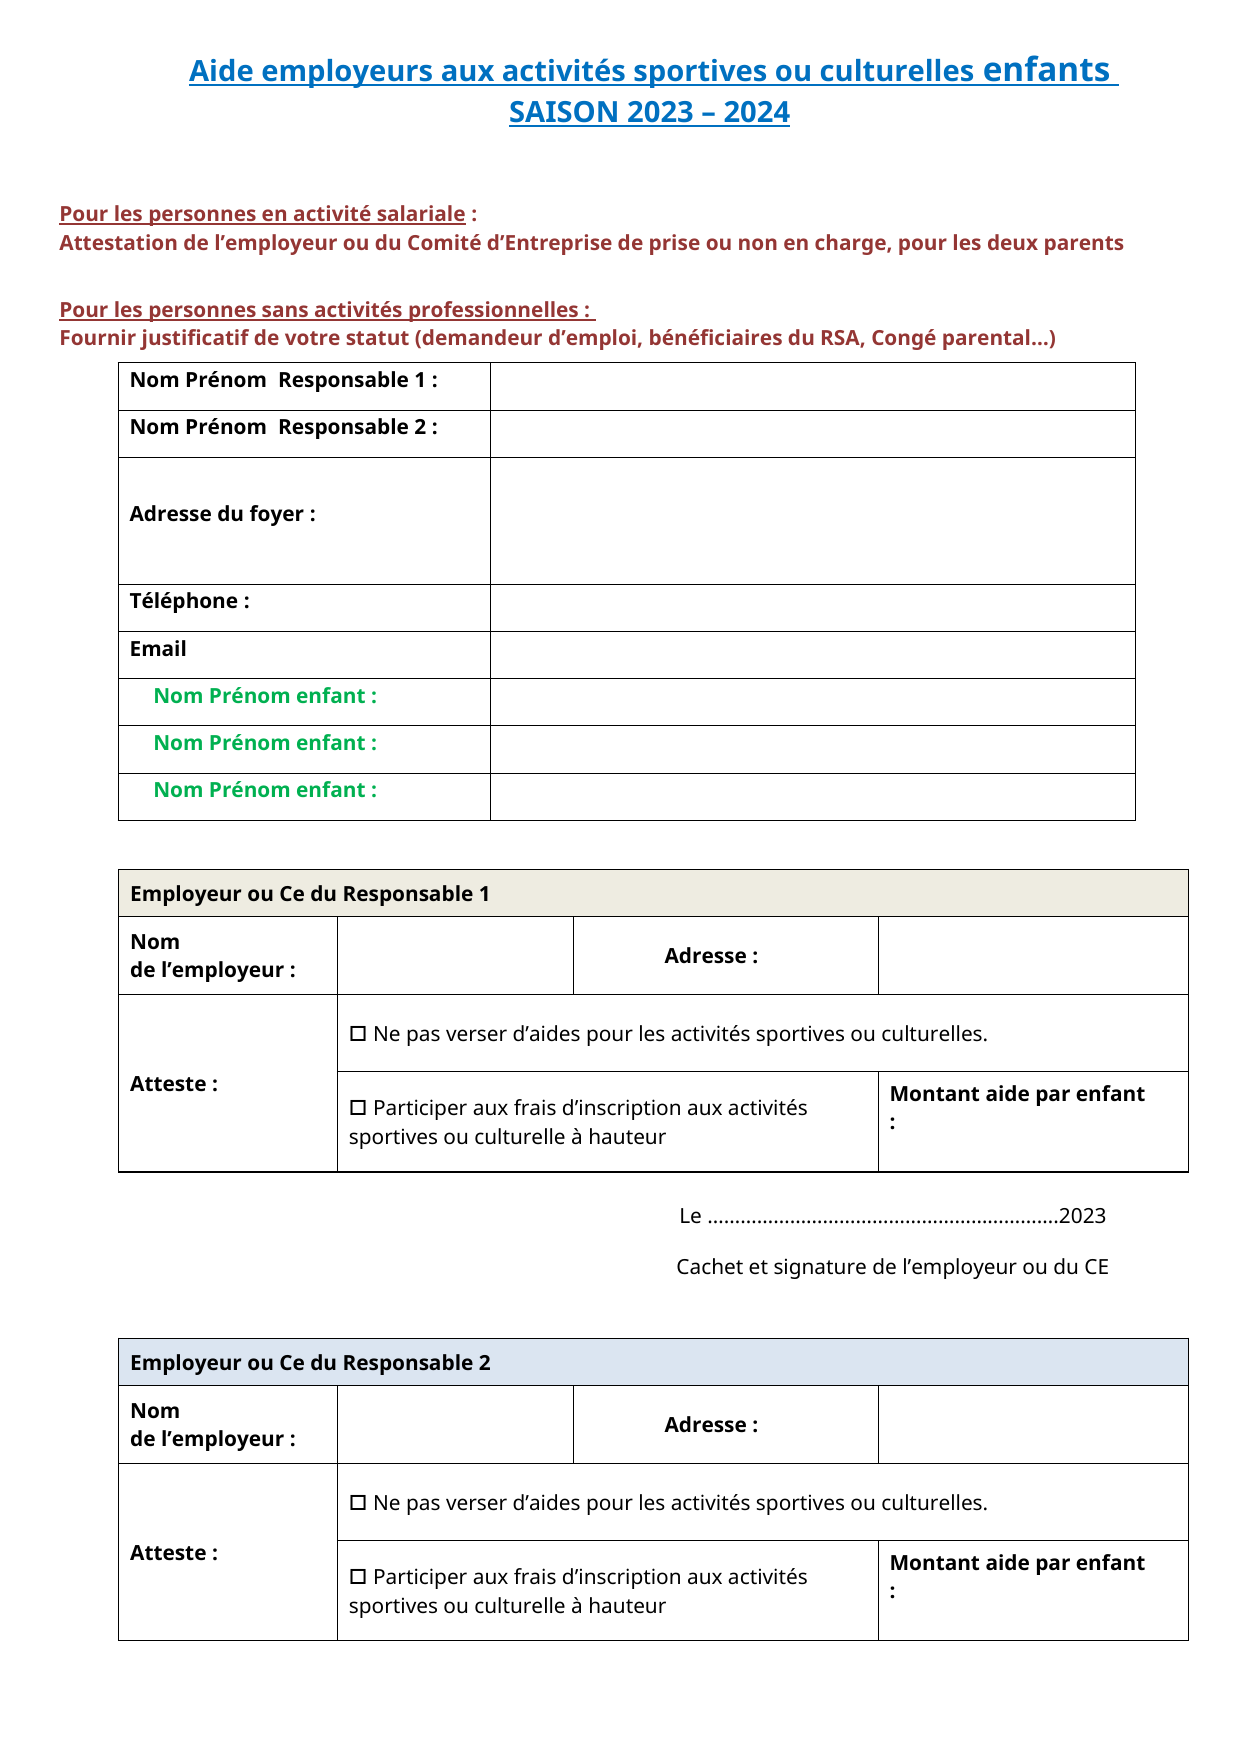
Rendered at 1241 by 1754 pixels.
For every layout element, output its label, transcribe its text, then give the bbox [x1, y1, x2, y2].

table_header Nom Prénom Responsable 1 : [119, 363, 490, 409]
table_cell Nom de l’employeur : [119, 1386, 337, 1463]
table_cell Adresse : [574, 917, 878, 994]
text Attestation de l’employeur ou du Comité d’Entreprise de prise ou non en charge, pour les deux parents [59, 228, 1165, 256]
table_cell [491, 774, 1135, 820]
text Pour les personnes en activité salariale : [59, 199, 1240, 228]
table_cell Ne pas verser d’aides pour les activités sportives ou culturelles. [338, 995, 1188, 1071]
table_header Employeur ou Ce du Responsable 1 [119, 870, 1188, 916]
table_cell Adresse du foyer : [119, 458, 490, 583]
text Pour les personnes sans activités professionnelles : [59, 295, 1240, 323]
table_cell [338, 1386, 573, 1463]
text SAISON 2023 – 2024 [59, 91, 1240, 131]
table_cell Montant aide par enfant : [879, 1541, 1188, 1640]
table_cell Participer aux frais d’inscription aux activités sportives ou culturelle à hauteur [338, 1072, 878, 1171]
table_cell Montant aide par enfant : [879, 1072, 1188, 1171]
table_cell Téléphone : [119, 585, 490, 631]
table_cell Nom Prénom enfant : [119, 726, 490, 773]
table_cell Nom Prénom enfant : [119, 774, 490, 820]
table_cell [491, 726, 1135, 773]
text Aide employeurs aux activités sportives ou culturelles enfants [59, 46, 1240, 91]
text Cachet et signature de l’employeur ou du CE [650, 1252, 1136, 1281]
table_cell [491, 411, 1135, 457]
table_header [491, 363, 1135, 409]
table_cell Atteste : [119, 1464, 337, 1640]
table_cell [491, 632, 1135, 678]
table_cell [338, 917, 573, 994]
table_cell [879, 1386, 1188, 1463]
text Le ……………………………………………………….2023 [650, 1201, 1136, 1230]
table_cell Nom Prénom Responsable 2 : [119, 411, 490, 457]
table_cell Nom de l’employeur : [119, 917, 337, 994]
table_cell Ne pas verser d’aides pour les activités sportives ou culturelles. [338, 1464, 1188, 1540]
table_cell Email [119, 632, 490, 678]
text Fournir justificatif de votre statut (demandeur d’emploi, bénéficiaires du RSA, Congé parental…) [59, 323, 1165, 352]
table_cell Adresse : [574, 1386, 878, 1463]
table_cell Nom Prénom enfant : [119, 679, 490, 725]
table_cell [491, 585, 1135, 631]
table_cell [491, 679, 1135, 725]
table_cell Atteste : [119, 995, 337, 1171]
table_cell [491, 458, 1135, 583]
table_cell [879, 917, 1188, 994]
table_header Employeur ou Ce du Responsable 2 [119, 1339, 1188, 1385]
table_cell Participer aux frais d’inscription aux activités sportives ou culturelle à hauteur [338, 1541, 878, 1640]
